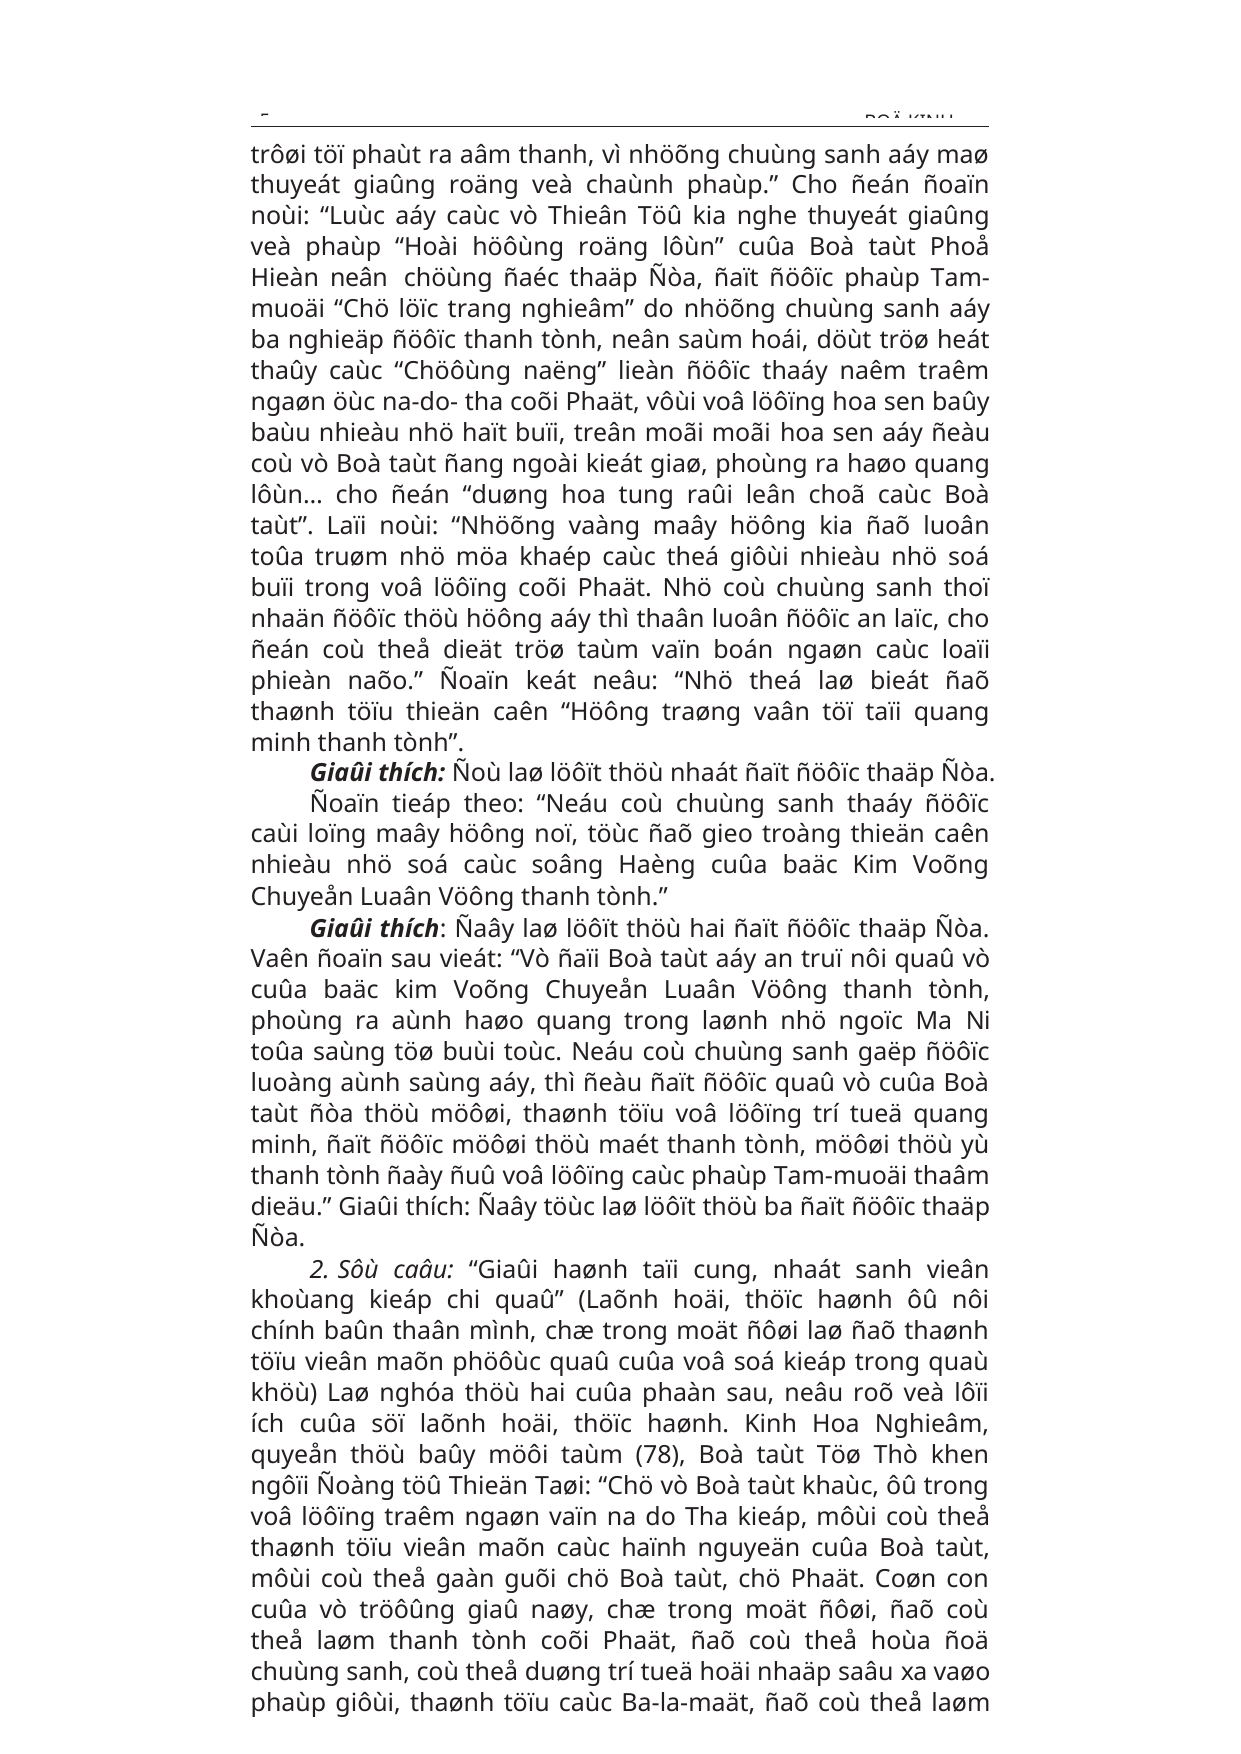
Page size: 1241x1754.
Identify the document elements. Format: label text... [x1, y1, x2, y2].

text Giaûi thích: Ñaây laø löôït thöù hai ñaït ñöôïc thaäp Ñòa. Vaên ñoaïn sau vieát: “Vò ñaïi Boà taùt aáy an truï nôi quaû vò cuûa baäc kim Voõng Chuyeån Luaân Vöông thanh tònh, phoùng ra aùnh haøo quang trong laønh nhö ngoïc Ma Ni toûa saùng töø buùi toùc. Neáu coù chuùng sanh gaëp ñöôïc luoàng aùnh saùng aáy, thì ñeàu ñaït ñöôïc quaû vò cuûa Boà taùt ñòa thöù möôøi, thaønh töïu voâ löôïng trí tueä quang minh, ñaït ñöôïc möôøi thöù maét thanh tònh, möôøi thöù yù thanh tònh ñaày ñuû voâ löôïng caùc phaùp Tam-muoäi thaâm dieäu.” Giaûi thích: Ñaây töùc laø löôït thöù ba ñaït ñöôïc thaäp Ñòa. [250, 912, 990, 1254]
text trôøi töï phaùt ra aâm thanh, vì nhöõng chuùng sanh aáy maø thuyeát giaûng roäng veà chaùnh phaùp.” Cho ñeán ñoaïn noùi: “Luùc aáy caùc vò Thieân Töû kia nghe thuyeát giaûng veà phaùp “Hoài höôùng roäng lôùn” cuûa Boà taùt Phoå Hieàn neân chöùng ñaéc thaäp Ñòa, ñaït ñöôïc phaùp Tam-muoäi “Chö löïc trang nghieâm” do nhöõng chuùng sanh aáy ba nghieäp ñöôïc thanh tònh, neân saùm hoái, döùt tröø heát thaûy caùc “Chöôùng naëng” lieàn ñöôïc thaáy naêm traêm ngaøn öùc na-do- tha coõi Phaät, vôùi voâ löôïng hoa sen baûy baùu nhieàu nhö haït buïi, treân moãi moãi hoa sen aáy ñeàu coù vò Boà taùt ñang ngoài kieát giaø, phoùng ra haøo quang lôùn… cho ñeán “duøng hoa tung raûi leân choã caùc Boà taùt”. Laïi noùi: “Nhöõng vaàng maây höông kia ñaõ luoân toûa truøm nhö möa khaép caùc theá giôùi nhieàu nhö soá buïi trong voâ löôïng coõi Phaät. Nhö coù chuùng sanh thoï nhaän ñöôïc thöù höông aáy thì thaân luoân ñöôïc an laïc, cho ñeán coù theå dieät tröø taùm vaïn boán ngaøn caùc loaïi phieàn naõo.” Ñoaïn keát neâu: “Nhö theá laø bieát ñaõ thaønh töïu thieän caên “Höông traøng vaân töï taïi quang minh thanh tònh”. [250, 138, 990, 759]
text Ñoaïn tieáp theo: “Neáu coù chuùng sanh thaáy ñöôïc caùi loïng maây höông noï, töùc ñaõ gieo troàng thieän caên nhieàu nhö soá caùc soâng Haèng cuûa baäc Kim Voõng Chuyeån Luaân Vöông thanh tònh.” [250, 788, 990, 912]
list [250, 1254, 990, 1719]
text Giaûi thích: Ñoù laø löôït thöù nhaát ñaït ñöôïc thaäp Ñòa. [309, 759, 1065, 787]
